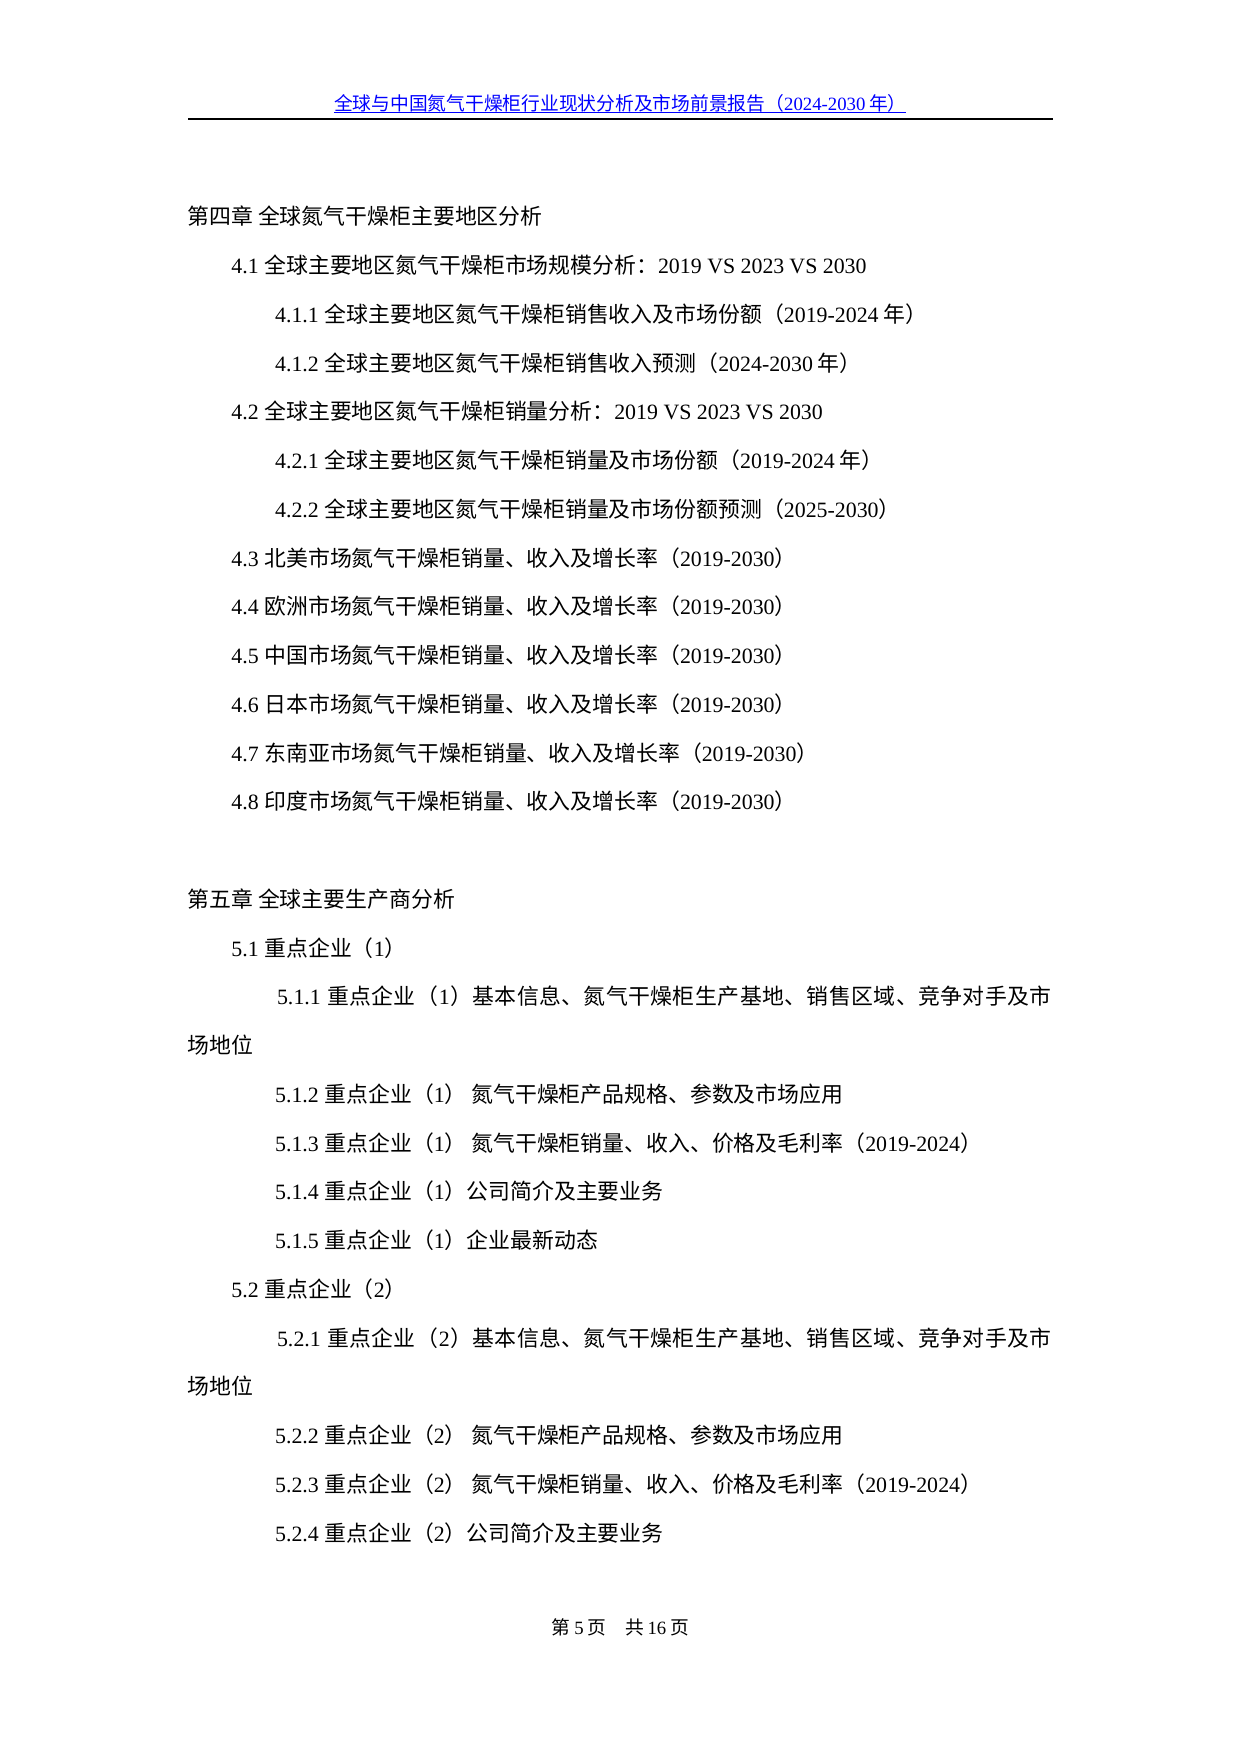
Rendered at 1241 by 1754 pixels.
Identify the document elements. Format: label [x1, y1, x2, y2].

text [187, 150, 1053, 1548]
